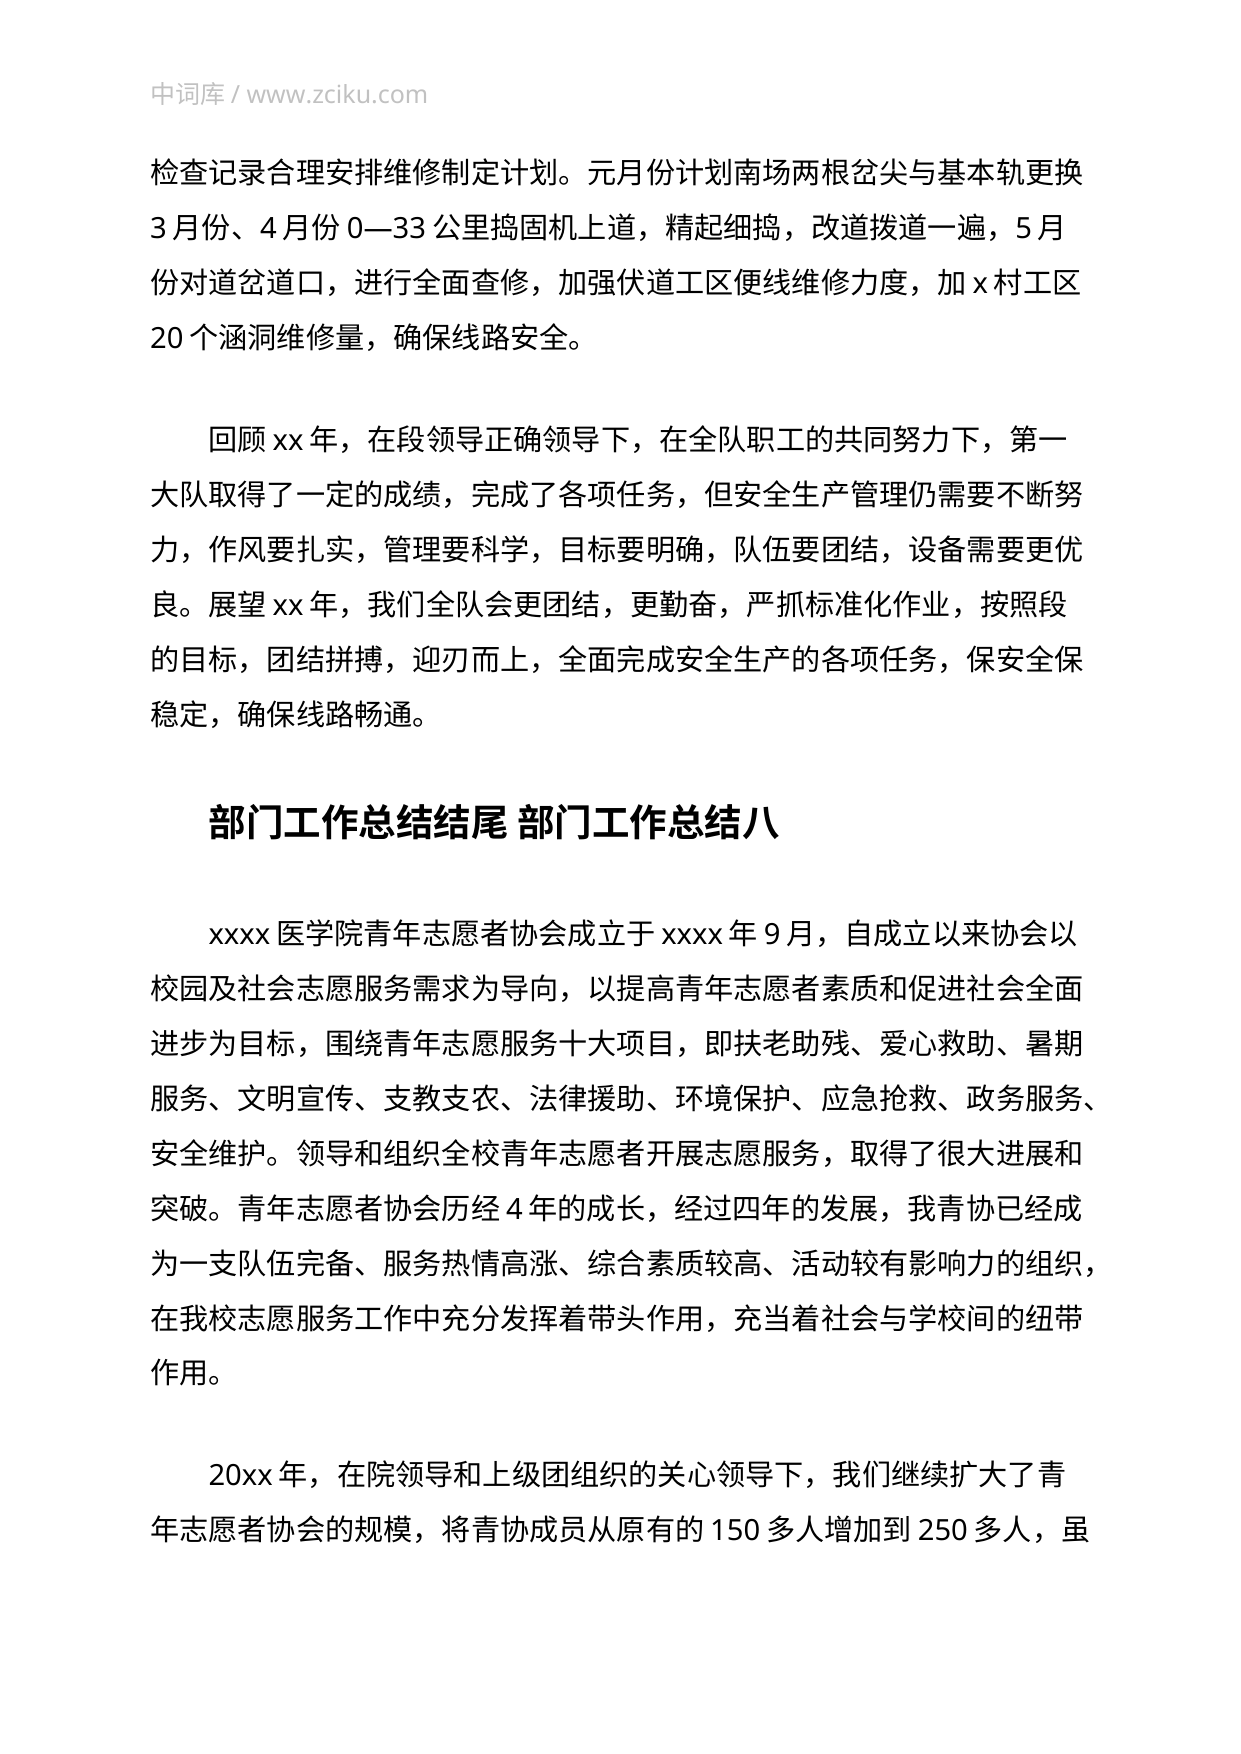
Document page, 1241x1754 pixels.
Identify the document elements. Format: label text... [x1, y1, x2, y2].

text xxxx医学院青年志愿者协会成立于xxxx年9月，自成立以来协会以校园及社会志愿服务需求为导向，以提高青年志愿者素质和促进社会全面进步为目标，围绕青年志愿服务十大项目，即扶老助残、爱心救助、暑期服务、文明宣传、支教支农、法律援助、环境保护、应急抢救、政务服务、安全维护。领导和组织全校青年志愿者开展志愿服务，取得了很大进展和突破。青年志愿者协会历经4年的成长，经过四年的发展，我青协已经成为一支队伍完备、服务热情高涨、综合素质较高、活动较有影响力的组织，在我校志愿服务工作中充分发挥着带头作用，充当着社会与学校间的纽带作用。 [150, 911, 1090, 1392]
text 回顾xx年，在段领导正确领导下，在全队职工的共同努力下，第一大队取得了一定的成绩，完成了各项任务，但安全生产管理仍需要不断努力，作风要扎实，管理要科学，目标要明确，队伍要团结，设备需要更优良。展望xx年，我们全队会更团结，更勤奋，严抓标准化作业，按照段的目标，团结拼搏，迎刃而上，全面完成安全生产的各项任务，保安全保稳定，确保线路畅通。 [150, 417, 1090, 734]
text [150, 1452, 1090, 1549]
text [150, 150, 1090, 357]
text 部门工作总结结尾 部门工作总结八 [150, 793, 1090, 848]
